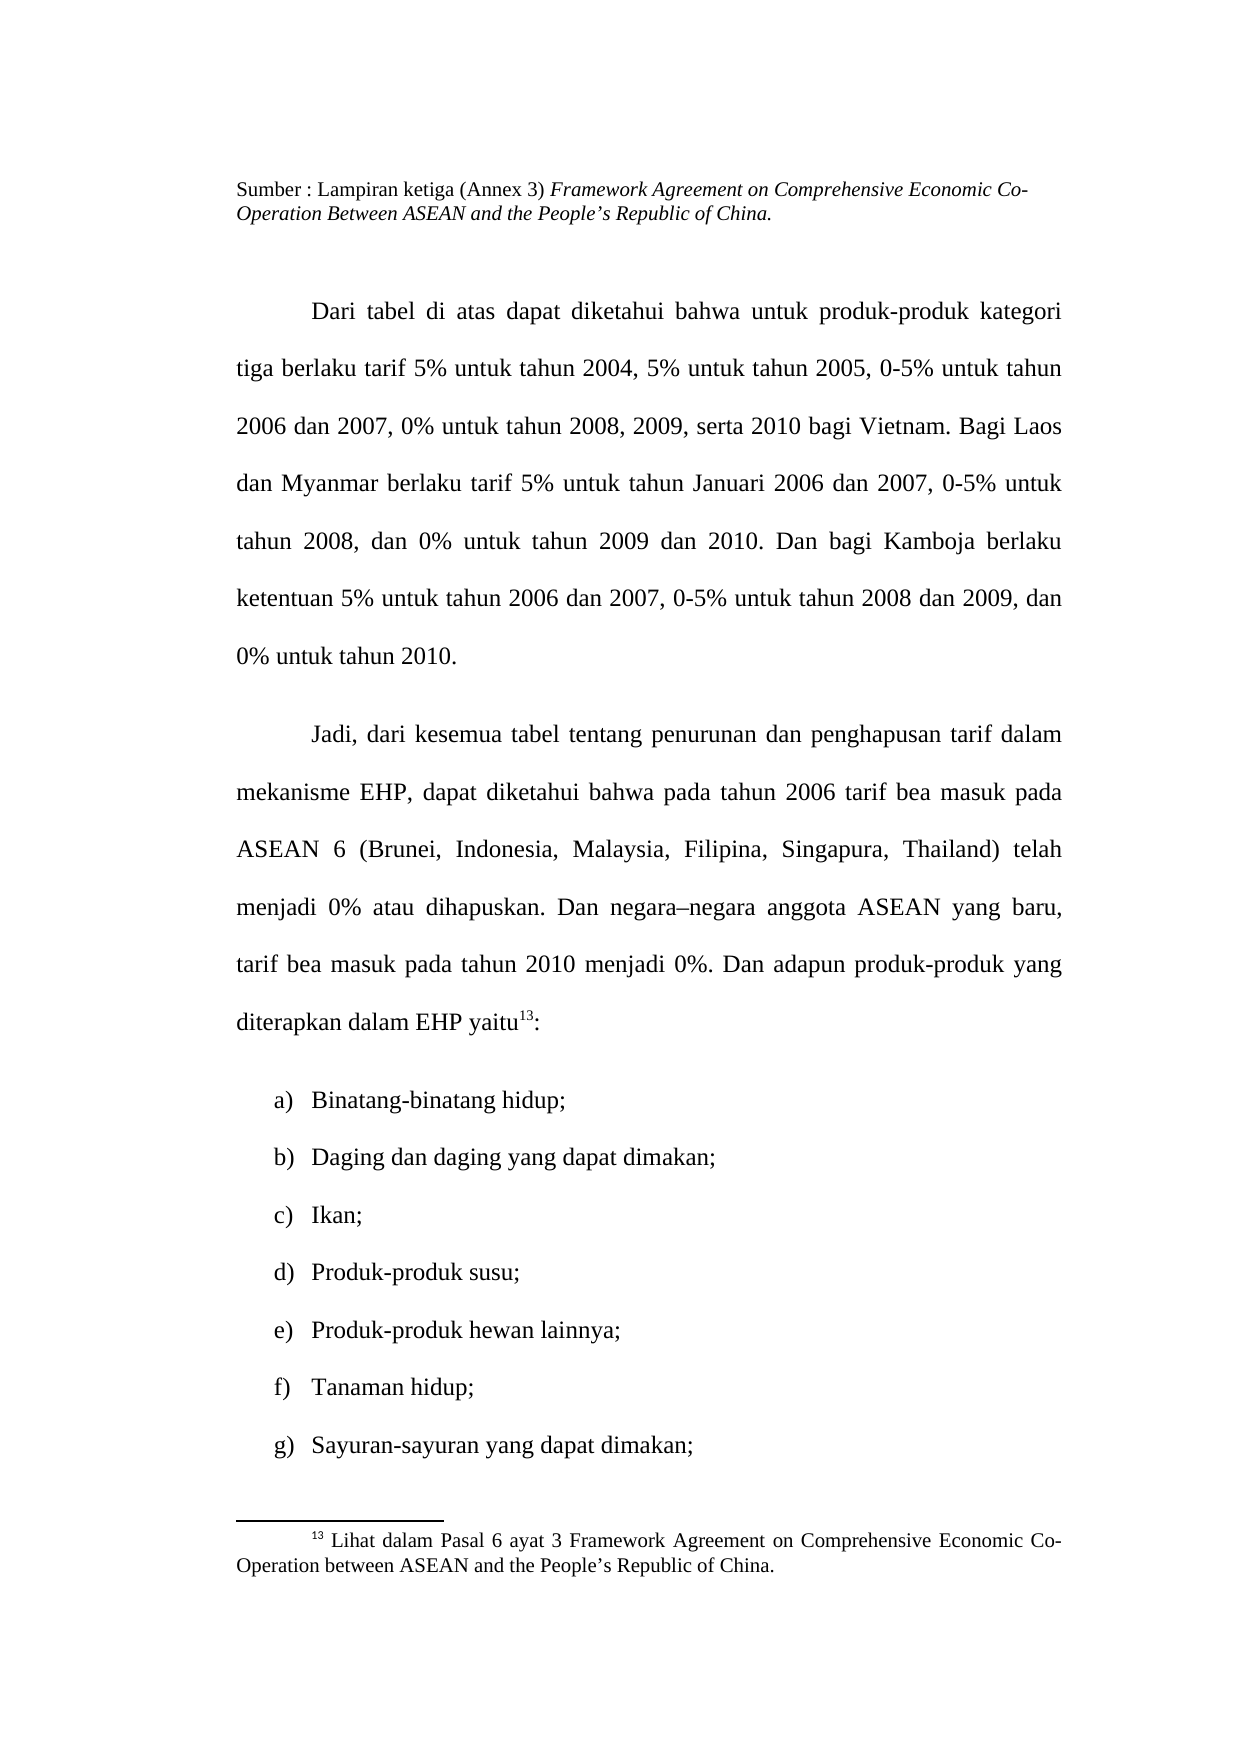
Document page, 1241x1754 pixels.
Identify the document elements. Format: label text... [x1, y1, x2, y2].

text Sumber : Lampiran ketiga (Annex 3) Framework Agreement on Comprehensive Economic Co-Operation Between ASEAN and the People’s Republic of China. [236, 177, 1063, 225]
text Dari tabel di atas dapat diketahui bahwa untuk produk-produk kategori tiga berlaku tarif 5% untuk tahun 2004, 5% untuk tahun 2005, 0-5% untuk tahun 2006 dan 2007, 0% untuk tahun 2008, 2009, serta 2010 bagi Vietnam. Bagi Laos dan Myanmar berlaku tarif 5% untuk tahun Januari 2006 dan 2007, 0-5% untuk tahun 2008, dan 0% untuk tahun 2009 dan 2010. Dan bagi Kamboja berlaku ketentuan 5% untuk tahun 2006 dan 2007, 0-5% untuk tahun 2008 dan 2009, dan 0% untuk tahun 2010. [236, 296, 1063, 669]
list Daging dan daging yang dapat dimakan; [274, 1142, 1063, 1171]
list Ikan; [274, 1200, 1063, 1229]
list Sayuran-sayuran yang dapat dimakan; [274, 1430, 1063, 1459]
text Jadi, dari kesemua tabel tentang penurunan dan penghapusan tarif dalam mekanisme EHP, dapat diketahui bahwa pada tahun 2006 tarif bea masuk pada ASEAN 6 (Brunei, Indonesia, Malaysia, Filipina, Singapura, Thailand) telah menjadi 0% atau dihapuskan. Dan negara–negara anggota ASEAN yang baru, tarif bea masuk pada tahun 2010 menjadi 0%. Dan adapun produk-produk yang diterapkan dalam EHP yaitu: [236, 719, 1063, 1035]
list Produk-produk hewan lainnya; [274, 1315, 1063, 1344]
list Binatang-binatang hidup; [274, 1085, 1063, 1114]
list Tanaman hidup; [274, 1372, 1063, 1401]
list Produk-produk susu; [274, 1257, 1063, 1286]
